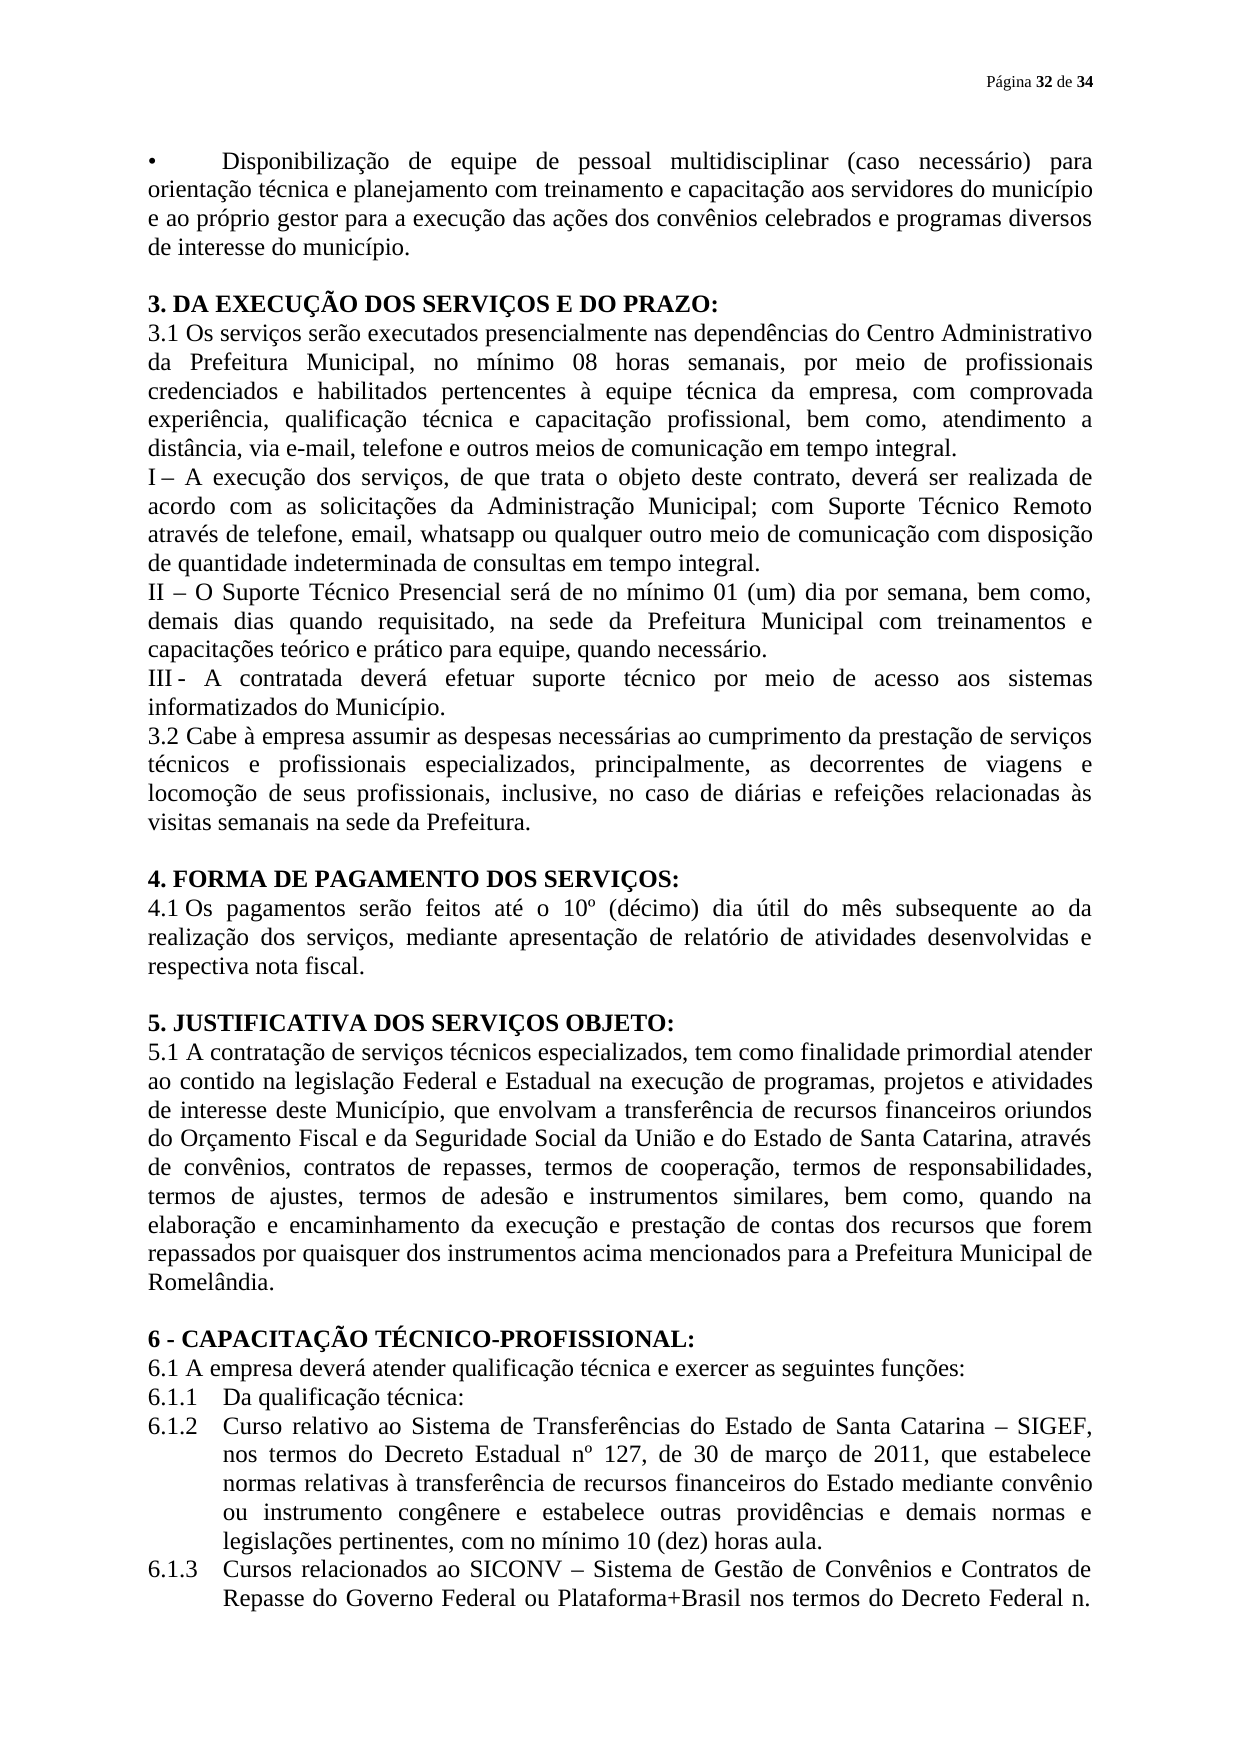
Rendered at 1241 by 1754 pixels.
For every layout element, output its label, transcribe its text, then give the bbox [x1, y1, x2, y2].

list Da qualificação técnica: [148, 1382, 1192, 1411]
list Disponibilização de equipe de pessoal multidisciplinar (caso necessário) para orientação técnica e planejamento com treinamento e capacitação aos servidores do município e ao próprio gestor para a execução das ações dos convênios celebrados e programas diversos de interesse do município. [148, 146, 1093, 261]
list - A contratada deverá efetuar suporte técnico por meio de acesso aos sistemas informatizados do Município. [148, 663, 1093, 721]
list Os pagamentos serão feitos até o 10º (décimo) dia útil do mês subsequente ao da realização dos serviços, mediante apresentação de relatório de atividades desenvolvidas e respectiva nota fiscal. [148, 893, 1093, 979]
list – A execução dos serviços, de que trata o objeto deste contrato, deverá ser realizada de acordo com as solicitações da Administração Municipal; com Suporte Técnico Remoto através de telefone, email, whatsapp ou qualquer outro meio de comunicação com disposição de quantidade indeterminada de consultas em tempo integral. [148, 462, 1093, 577]
list Os serviços serão executados presencialmente nas dependências do Centro Administrativo da Prefeitura Municipal, no mínimo 08 horas semanais, por meio de profissionais credenciados e habilitados pertencentes à equipe técnica da empresa, com comprovada experiência, qualificação técnica e capacitação profissional, bem como, atendimento a distância, via e-mail, telefone e outros meios de comunicação em tempo integral. [148, 318, 1093, 462]
list Cabe à empresa assumir as despesas necessárias ao cumprimento da prestação de serviços técnicos e profissionais especializados, principalmente, as decorrentes de viagens e locomoção de seus profissionais, inclusive, no caso de diárias e refeições relacionadas às visitas semanais na sede da Prefeitura. [148, 721, 1093, 836]
subtitle FORMA DE PAGAMENTO DOS SERVIÇOS: [148, 864, 1192, 893]
list A contratação de serviços técnicos especializados, tem como finalidade primordial atender ao contido na legislação Federal e Estadual na execução de programas, projetos e atividades de interesse deste Município, que envolvam a transferência de recursos financeiros oriundos do Orçamento Fiscal e da Seguridade Social da União e do Estado de Santa Catarina, através de convênios, contratos de repasses, termos de cooperação, termos de responsabilidades, termos de ajustes, termos de adesão e instrumentos similares, bem como, quando na elaboração e encaminhamento da execução e prestação de contas dos recursos que forem repassados por quaisquer dos instrumentos acima mencionados para a Prefeitura Municipal de Romelândia. [148, 1037, 1093, 1296]
subtitle DA EXECUÇÃO DOS SERVIÇOS E DO PRAZO: [148, 289, 1192, 318]
list Cursos relacionados ao SICONV – Sistema de Gestão de Convênios e Contratos de Repasse do Governo Federal ou Plataforma+Brasil nos termos do Decreto Federal n. [148, 1554, 1093, 1612]
text Página 32 de 34 [133, 72, 1093, 91]
subtitle - CAPACITAÇÃO TÉCNICO-PROFISSIONAL: [148, 1324, 1192, 1353]
list A empresa deverá atender qualificação técnica e exercer as seguintes funções: [148, 1353, 1192, 1382]
list Curso relativo ao Sistema de Transferências do Estado de Santa Catarina – SIGEF, nos termos do Decreto Estadual nº 127, de 30 de março de 2011, que estabelece normas relativas à transferência de recursos financeiros do Estado mediante convênio ou instrumento congênere e estabelece outras providências e demais normas e legislações pertinentes, com no mínimo 10 (dez) horas aula. [148, 1411, 1093, 1554]
subtitle JUSTIFICATIVA DOS SERVIÇOS OBJETO: [148, 1008, 1192, 1037]
list – O Suporte Técnico Presencial será de no mínimo 01 (um) dia por semana, bem como, demais dias quando requisitado, na sede da Prefeitura Municipal com treinamentos e capacitações teórico e prático para equipe, quando necessário. [148, 577, 1093, 663]
